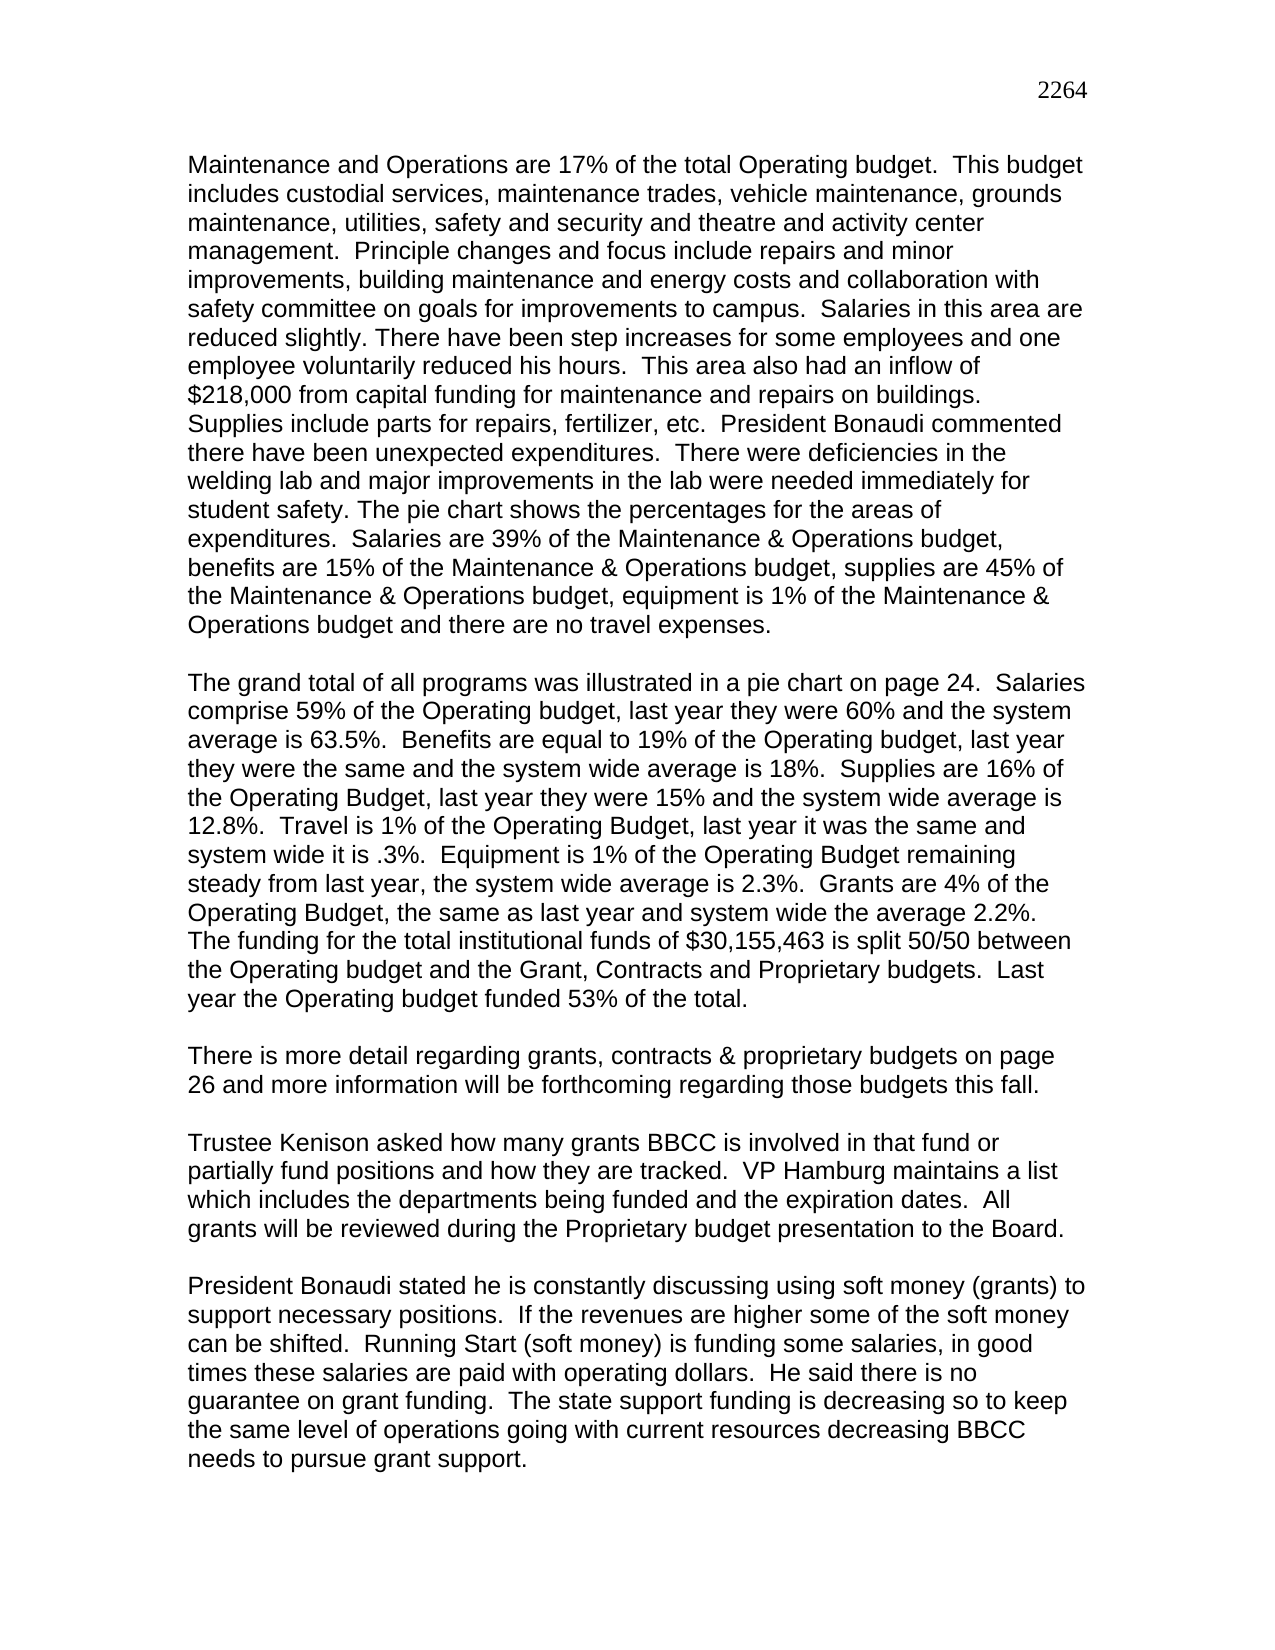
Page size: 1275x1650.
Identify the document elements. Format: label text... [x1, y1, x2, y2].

text Trustee Kenison asked how many grants BBCC is involved in that fund or partially fund positions and how they are tracked. VP Hamburg maintains a list which includes the departments being funded and the expiration dates. All grants will be reviewed during the Proprietary budget presentation to the Board. [187, 1127, 1087, 1242]
text President Bonaudi stated he is constantly discussing using soft money (grants) to support necessary positions. If the revenues are higher some of the soft money can be shifted. Running Start (soft money) is funding some salaries, in good times these salaries are paid with operating dollars. He said there is no guarantee on grant funding. The state support funding is decreasing so to keep the same level of operations going with current resources decreasing BBCC needs to pursue grant support. [187, 1271, 1087, 1472]
text There is more detail regarding grants, contracts & proprietary budgets on page 26 and more information will be forthcoming regarding those budgets this fall. [187, 1041, 1087, 1099]
text Maintenance and Operations are 17% of the total Operating budget. This budget includes custodial services, maintenance trades, vehicle maintenance, grounds maintenance, utilities, safety and security and theatre and activity center management. Principle changes and focus include repairs and minor improvements, building maintenance and energy costs and collaboration with safety committee on goals for improvements to campus. Salaries in this area are reduced slightly. There have been step increases for some employees and one employee voluntarily reduced his hours. This area also had an inflow of $218,000 from capital funding for maintenance and repairs on buildings. Supplies include parts for repairs, fertilizer, etc. President Bonaudi commented there have been unexpected expenditures. There were deficiencies in the welding lab and major improvements in the lab were needed immediately for student safety. The pie chart shows the percentages for the areas of expenditures. Salaries are 39% of the Maintenance & Operations budget, benefits are 15% of the Maintenance & Operations budget, supplies are 45% of the Maintenance & Operations budget, equipment is 1% of the Maintenance & Operations budget and there are no travel expenses. [187, 150, 1087, 639]
text The grand total of all programs was illustrated in a pie chart on page 24. Salaries comprise 59% of the Operating budget, last year they were 60% and the system average is 63.5%. Benefits are equal to 19% of the Operating budget, last year they were the same and the system wide average is 18%. Supplies are 16% of the Operating Budget, last year they were 15% and the system wide average is 12.8%. Travel is 1% of the Operating Budget, last year it was the same and system wide it is .3%. Equipment is 1% of the Operating Budget remaining steady from last year, the system wide average is 2.3%. Grants are 4% of the Operating Budget, the same as last year and system wide the average 2.2%. [187, 667, 1087, 926]
text The funding for the total institutional funds of $30,155,463 is split 50/50 between the Operating budget and the Grant, Contracts and Proprietary budgets. Last year the Operating budget funded 53% of the total. [187, 926, 1087, 1012]
